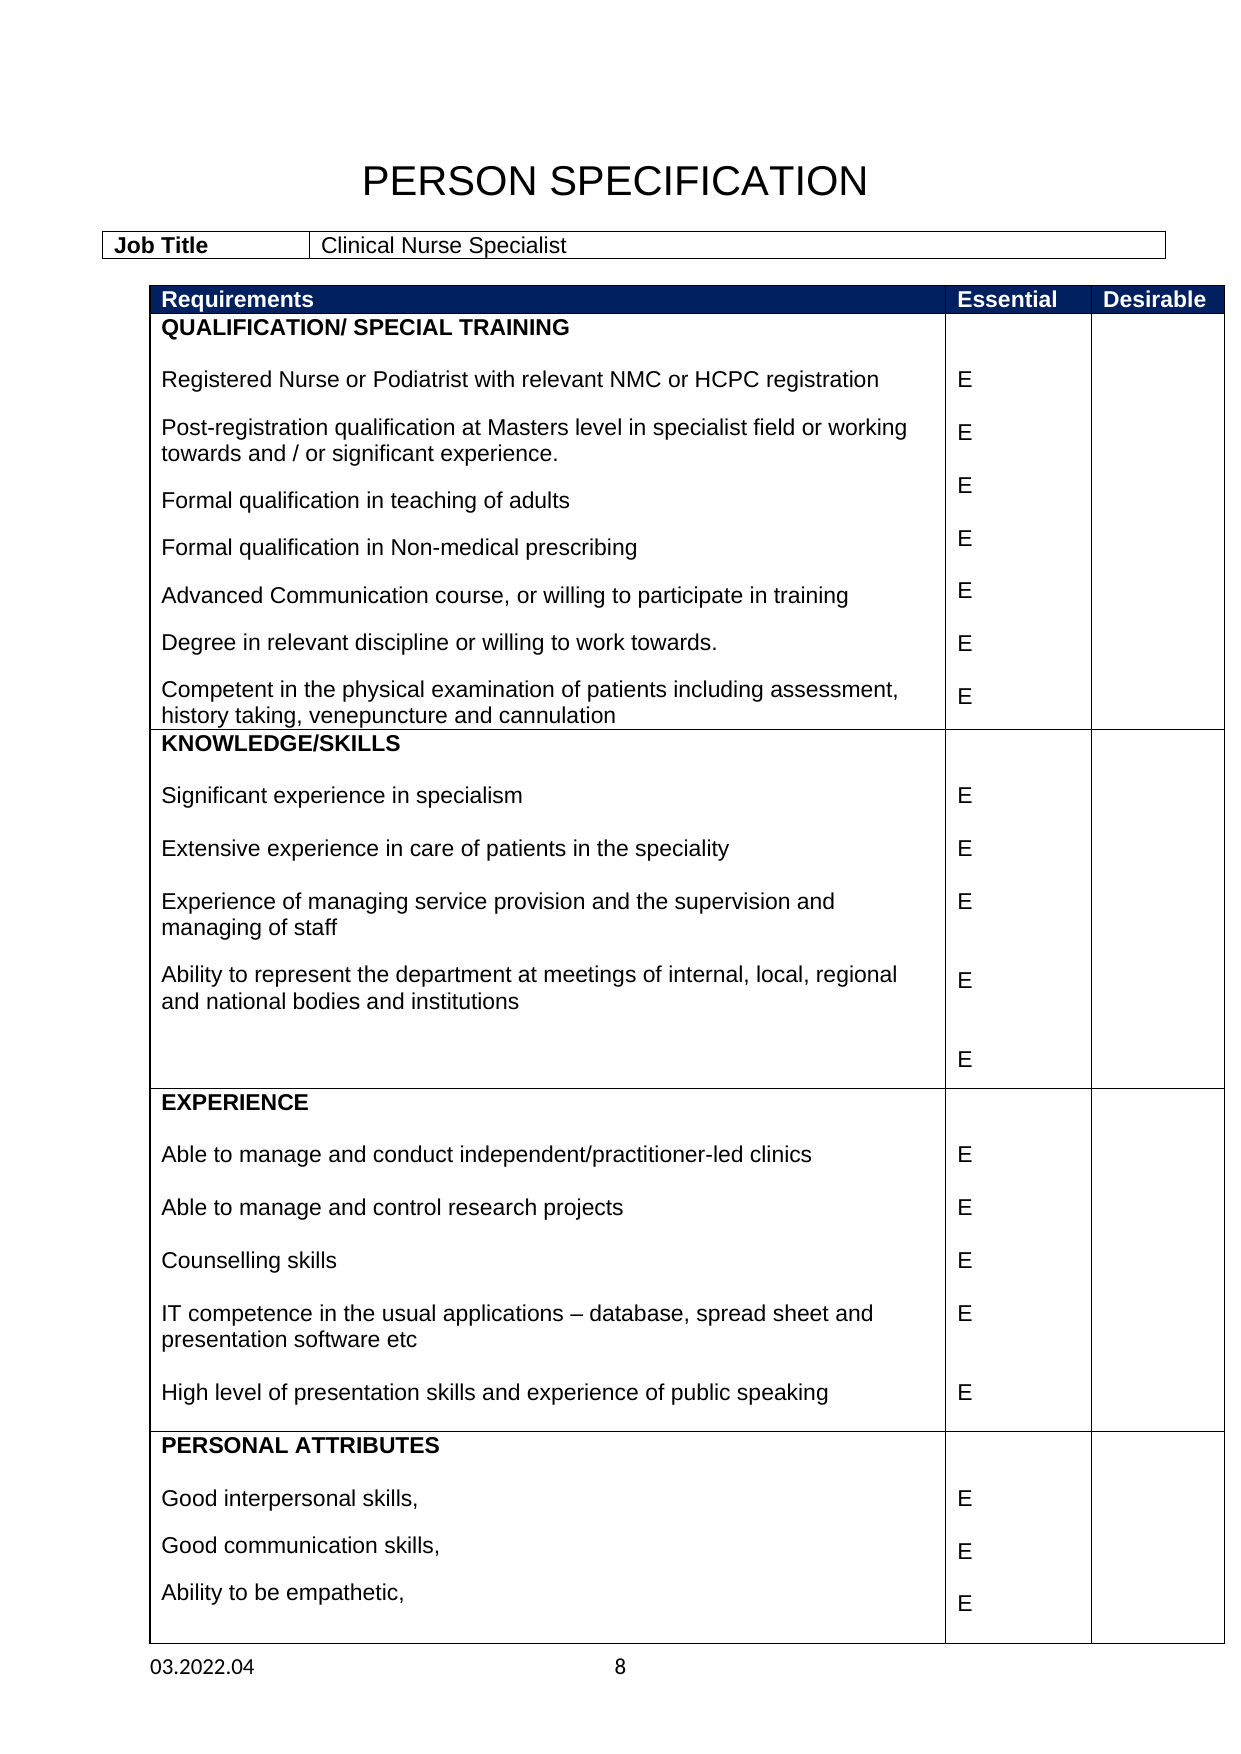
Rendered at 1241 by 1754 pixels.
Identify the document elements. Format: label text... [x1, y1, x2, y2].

table_header Requirements [151, 286, 945, 313]
table_header Clinical Nurse Specialist [310, 232, 1165, 258]
table_cell QUALIFICATION/ SPECIAL TRAINING Registered Nurse or Podiatrist with relevant NMC or HCPC registration Post-registration qualification at Masters level in specialist field or working towards and / or significant experience. Formal qualification in teaching of adults Formal qualification in Non-medical prescribing Advanced Communication course, or willing to participate in training Degree in relevant discipline or willing to work towards. Competent in the physical examination of patients including assessment, history taking, venepuncture and cannulation [151, 314, 945, 729]
table_cell E E E E E [946, 730, 1091, 1088]
table_cell KNOWLEDGE/SKILLS Significant experience in specialism Extensive experience in care of patients in the speciality Experience of managing service provision and the supervision and managing of staff Ability to represent the department at meetings of internal, local, regional and national bodies and institutions [151, 730, 945, 1088]
text PERSON SPECIFICATION [91, 156, 1139, 204]
table_cell EXPERIENCE Able to manage and conduct independent/practitioner-led clinics Able to manage and control research projects Counselling skills IT competence in the usual applications – database, spread sheet and presentation software etc High level of presentation skills and experience of public speaking [151, 1089, 945, 1431]
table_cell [151, 1432, 945, 1643]
table_cell [1092, 1089, 1224, 1431]
table_header Job Title [103, 232, 309, 258]
table_cell [1092, 314, 1224, 729]
table_cell E E E E E E E [946, 1432, 1091, 1643]
table_cell E E E E E E E [946, 314, 1091, 729]
table_header Essential [946, 286, 1091, 313]
table_cell [1092, 1432, 1224, 1643]
table_header Desirable [1092, 286, 1224, 313]
table_cell [1092, 730, 1224, 1088]
table_cell E E E E E [946, 1089, 1091, 1431]
